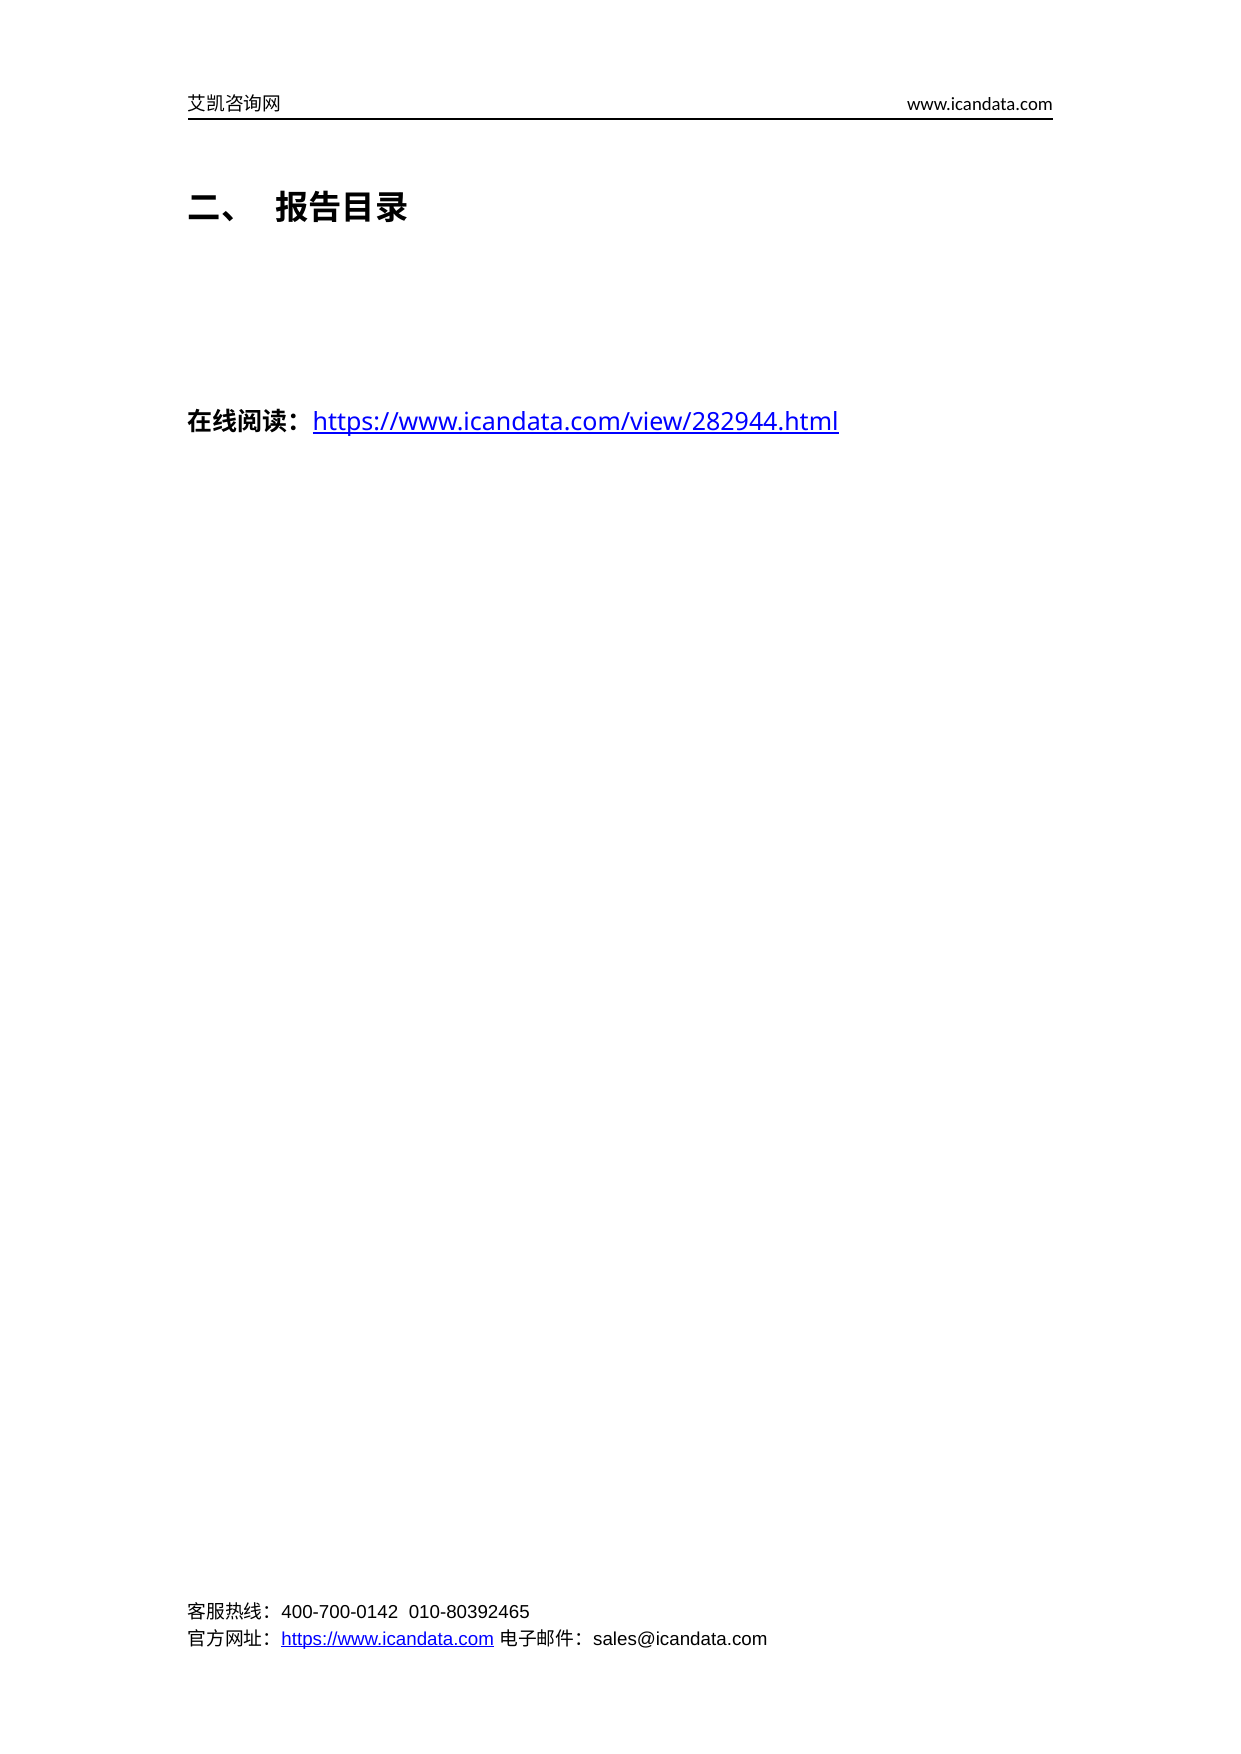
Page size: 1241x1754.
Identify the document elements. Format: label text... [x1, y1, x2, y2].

text 在线阅读：https://www.icandata.com/view/282944.html [187, 387, 1053, 452]
subtitle 报告目录 [187, 172, 1053, 237]
